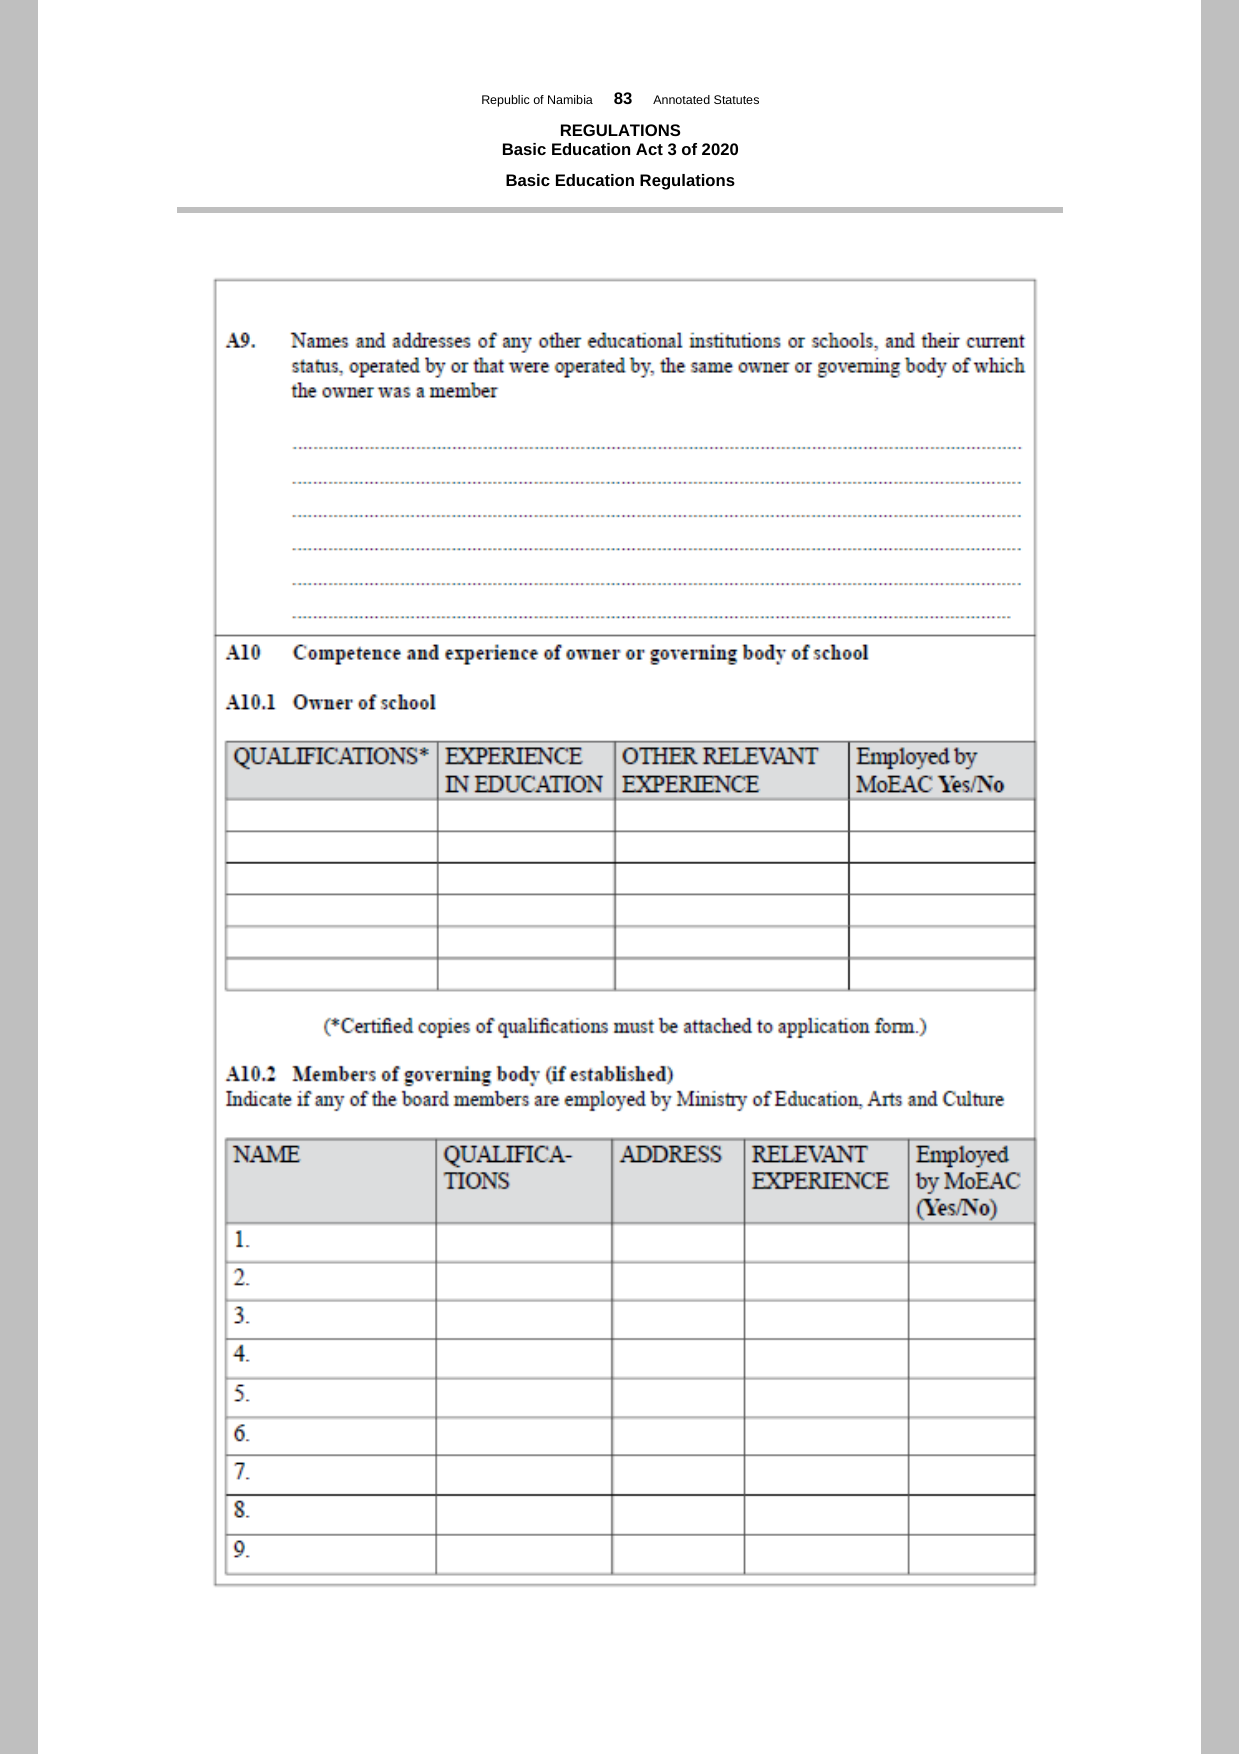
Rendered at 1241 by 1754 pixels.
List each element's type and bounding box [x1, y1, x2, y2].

picture [177, 265, 1069, 1609]
